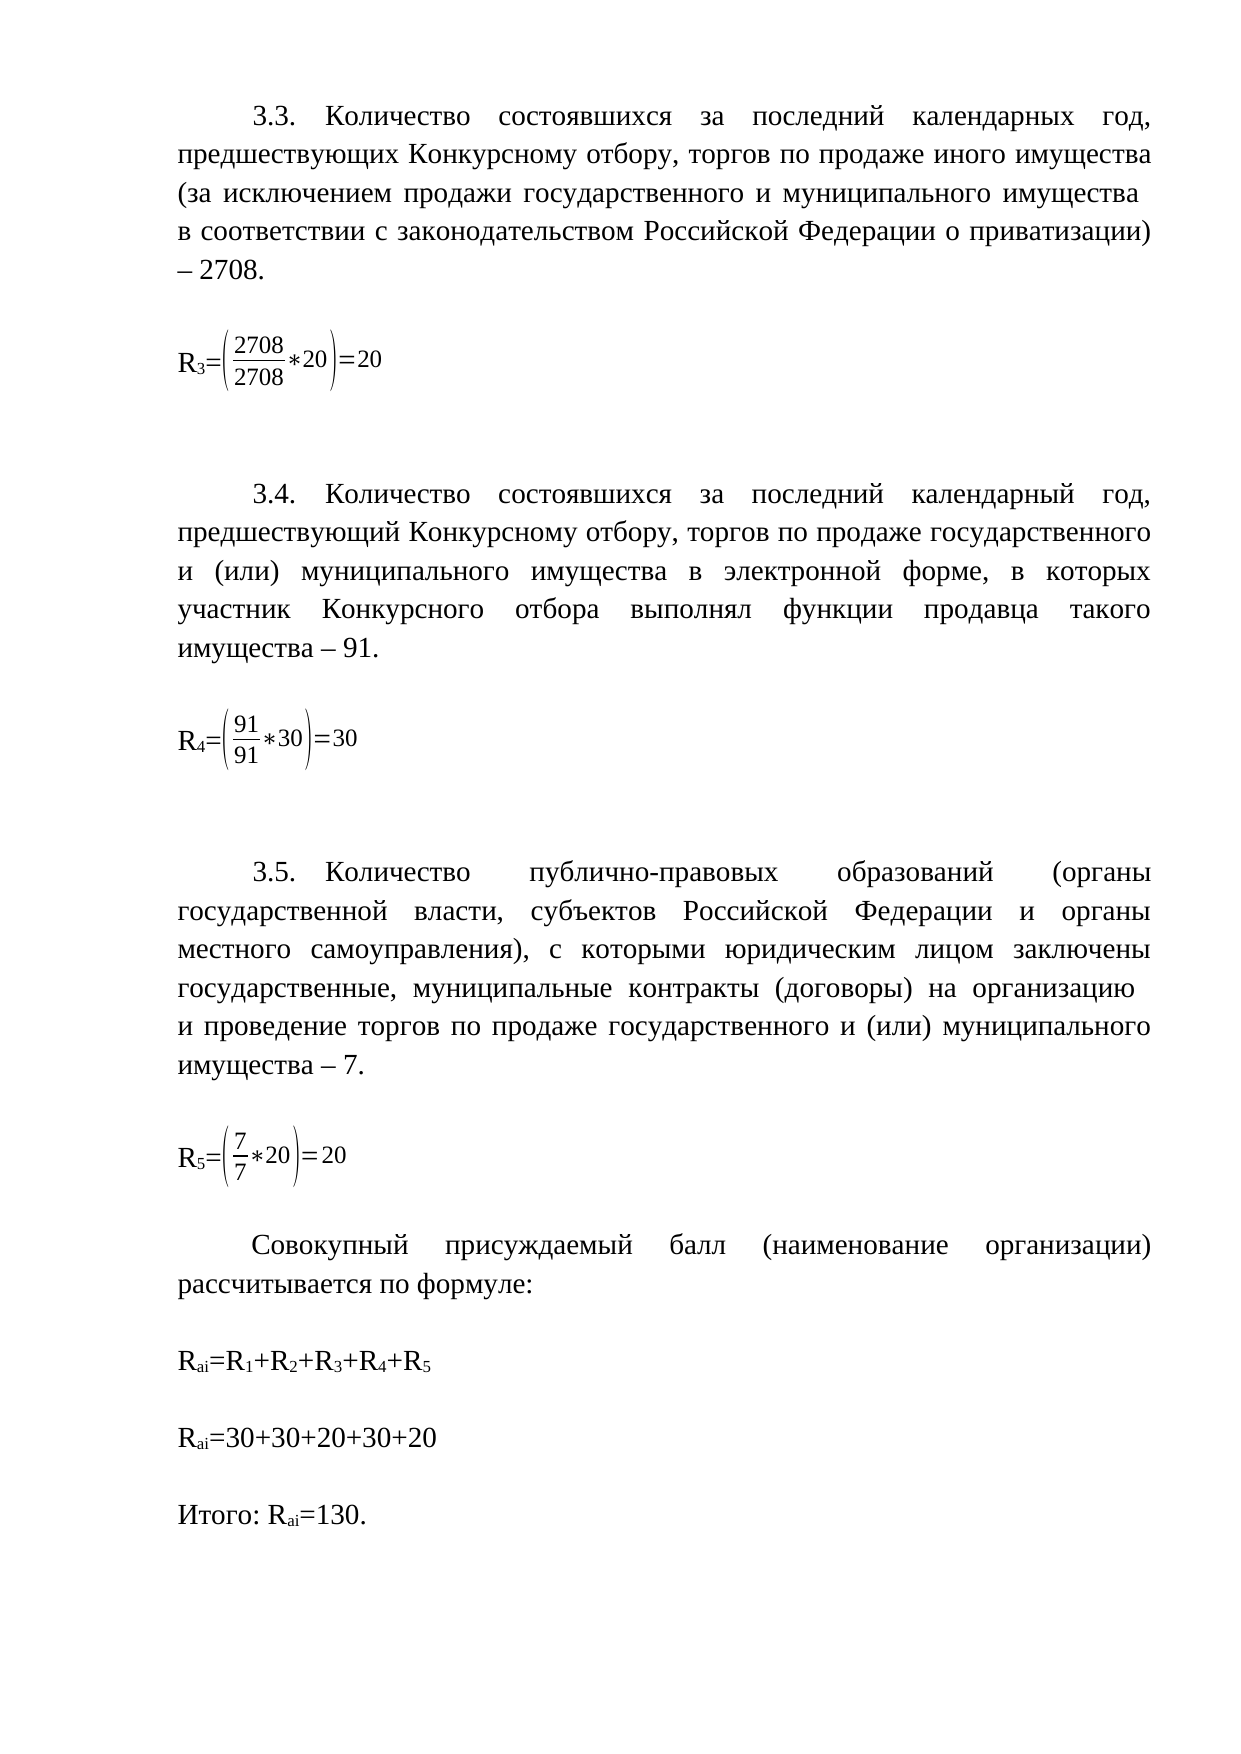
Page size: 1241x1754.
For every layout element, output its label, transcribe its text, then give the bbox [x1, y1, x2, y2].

text Итого: Rai=130. [177, 1497, 1152, 1531]
text R3= [177, 329, 1152, 394]
text Rai=R1+R2+R3+R4+R5 [177, 1343, 1152, 1376]
list Количество состоявшихся за последний календарных год, предшествующих Конкурсному отбору, торгов по продаже иного имущества (за исключением продажи государственного и муниципального имущества в соответствии с законодательством Российской Федерации о приватизации) – 2708. [177, 98, 1152, 285]
text R4= [177, 707, 1152, 772]
list Количество состоявшихся за последний календарный год, предшествующий Конкурсному отбору, торгов по продаже государственного и (или) муниципального имущества в электронной форме, в которых участник Конкурсного отбора выполнял функции продавца такого имущества – 91. [177, 476, 1152, 664]
list Количество публично-правовых образований (органы государственной власти, субъектов Российской Федерации и органы местного самоуправления), с которыми юридическим лицом заключены государственные, муниципальные контракты (договоры) на организацию и проведение торгов по продаже государственного и (или) муниципального имущества – 7. [177, 854, 1152, 1081]
text R5= [177, 1124, 1152, 1189]
text Совокупный присуждаемый балл (наименование организации) рассчитывается по формуле: [177, 1227, 1152, 1299]
text Rai=30+30+20+30+20 [177, 1420, 1152, 1453]
